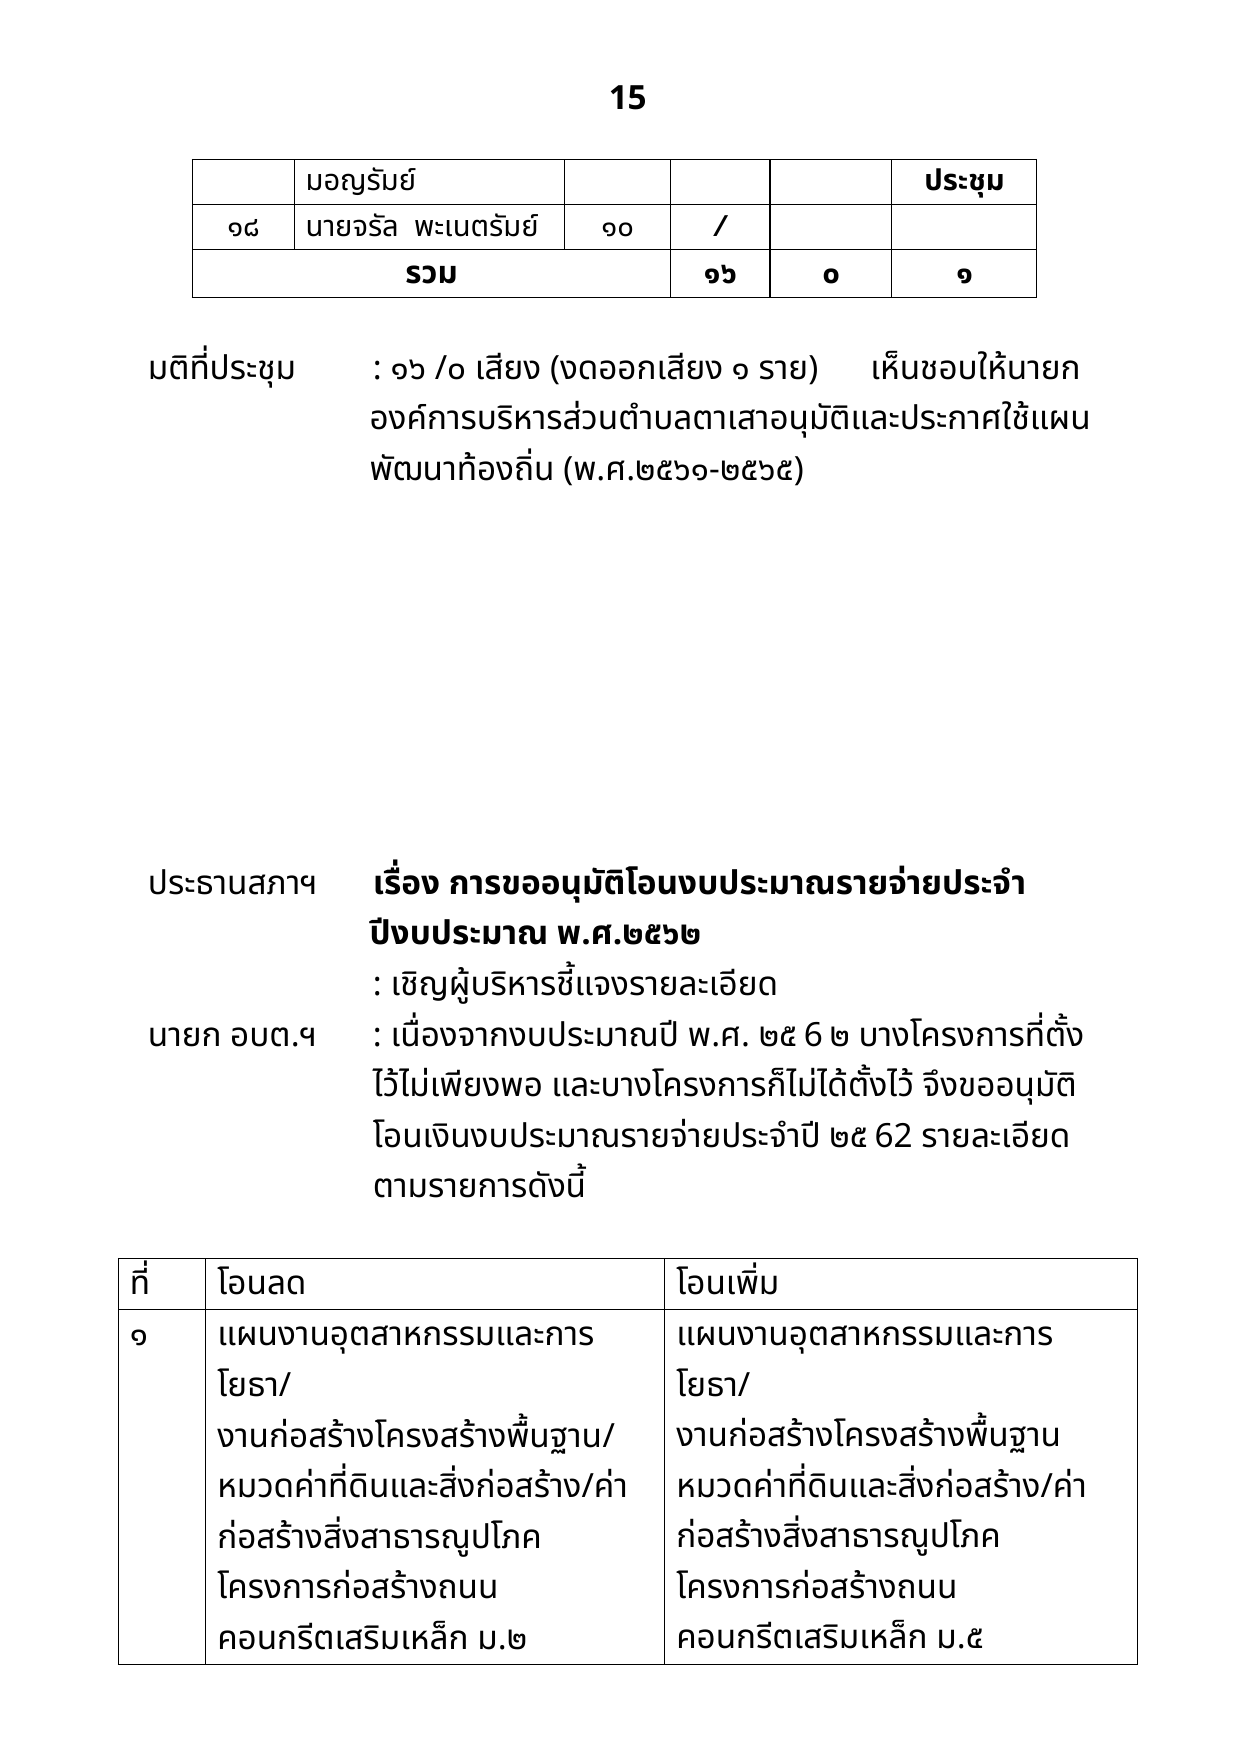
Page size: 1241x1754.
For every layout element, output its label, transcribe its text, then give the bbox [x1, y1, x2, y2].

table_cell ขาดประชุม [892, 160, 1036, 204]
text : เชิญผู้บริหารชี้แจงรายละเอียด [148, 960, 1107, 1010]
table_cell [665, 1310, 1137, 1664]
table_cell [295, 160, 564, 204]
text มติที่ประชุม : ๑๖ /๐ เสียง (งดออกเสียง ๑ ราย) เห็นชอบให้นายกองค์การบริหารส่วนตำบลตาเสาอนุมัติและประกาศใช้แผนพัฒนาท้องถิ่น (พ.ศ.๒๕๖๑-๒๕๖๕) [148, 344, 1107, 495]
table_cell ๑๐ [565, 205, 670, 249]
table_header โอนลด [206, 1259, 664, 1309]
text ประธานสภาฯ เรื่อง การขออนุมัติโอนงบประมาณรายจ่ายประจำปีงบประมาณ พ.ศ.๒๕๖๒ [148, 859, 1107, 960]
table_cell รวม [193, 250, 670, 297]
table_header ที่ [119, 1259, 205, 1309]
table_cell [771, 205, 891, 249]
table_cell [206, 1310, 664, 1664]
table_cell ⁄ [671, 205, 769, 249]
table_header โอนเพิ่ม [665, 1259, 1137, 1309]
table_cell [892, 205, 1036, 249]
table_cell ๑ [892, 250, 1036, 297]
table_cell ๑ [119, 1310, 205, 1664]
table_cell ๑๘ [193, 205, 294, 249]
table_cell [671, 160, 769, 204]
table_cell ๑๗ [193, 160, 294, 204]
table_cell ๙ [565, 160, 670, 204]
table_cell นายจรัล พะเนตรัมย์ [295, 205, 564, 249]
table_cell ๐ [771, 250, 891, 297]
table_cell [771, 160, 891, 204]
text นายก อบต.ฯ : เนื่องจากงบประมาณปี พ.ศ. ๒๕6๒ บางโครงการที่ตั้งไว้ไม่เพียงพอ และบางโครงการก็ไม่ได้ตั้งไว้ จึงขออนุมัติโอนเงินงบประมาณรายจ่ายประจำปี ๒๕62 รายละเอียดตามรายการดังนี้ [148, 1010, 1107, 1212]
table_cell ๑๖ [671, 250, 769, 297]
